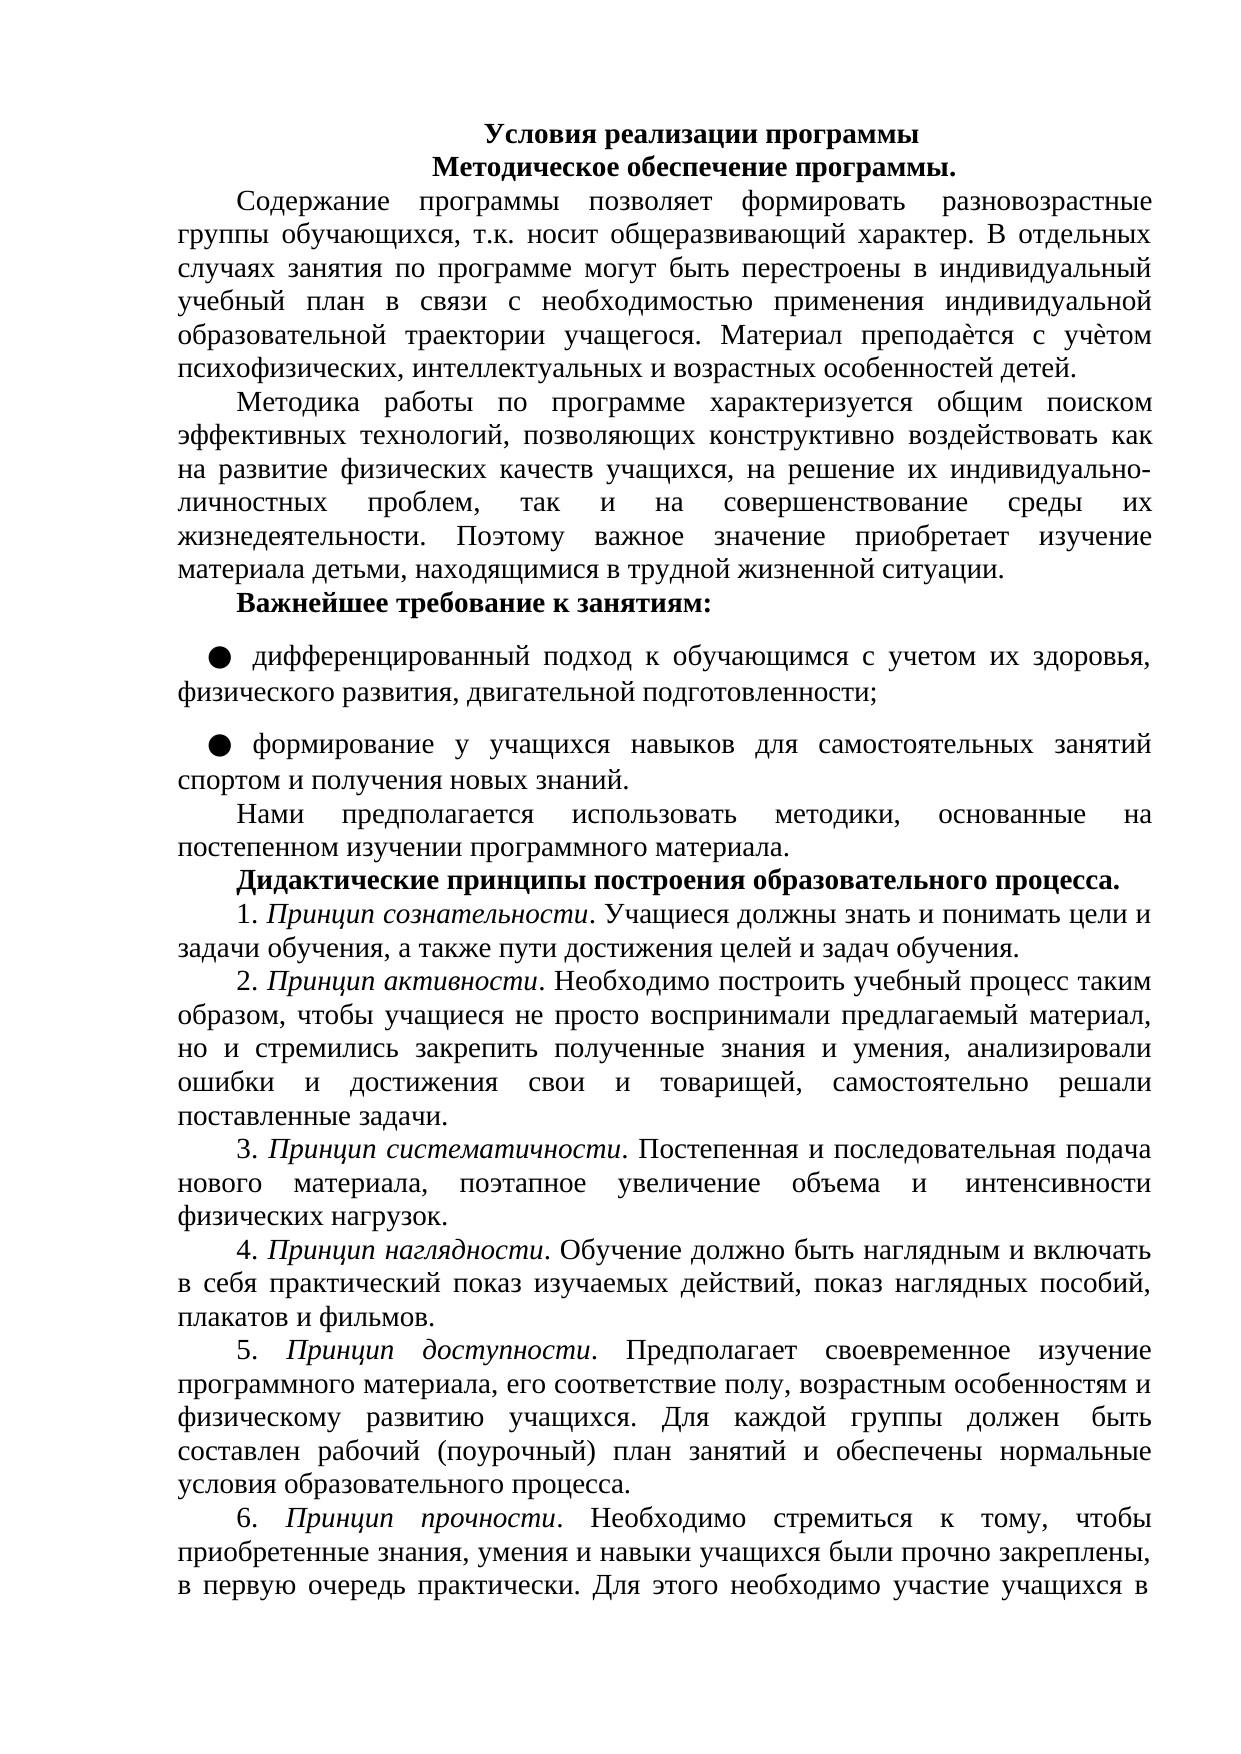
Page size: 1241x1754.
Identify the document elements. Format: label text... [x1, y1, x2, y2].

list Принцип активности. Необходимо построить учебный процесс таким образом, чтобы учащиеся не просто воспринимали предлагаемый материал, но и стремились закрепить полученные знания и умения, анализировали ошибки и достижения свои и товарищей, самостоятельно решали поставленные задачи. [177, 963, 1152, 1131]
list Принцип сознательности. Учащиеся должны знать и понимать цели и задачи обучения, а также пути достижения целей и задач обучения. [177, 896, 1152, 963]
text Методика работы по программе характеризуется общим поиском эффективных технологий, позволяющих конструктивно воздействовать как на развитие физических качеств учащихся, на решение их индивидуально- личностных проблем, так и на совершенствование среды их жизнедеятельности. Поэтому важное значение приобретает изучение материала детьми, находящимися в трудной жизненной ситуации. [177, 384, 1152, 585]
subtitle Дидактические принципы построения образовательного процесса. [236, 863, 1163, 896]
text Содержание программы позволяет формировать разновозрастные группы обучающихся, т.к. носит общеразвивающий характер. В отдельных случаях занятия по программе могут быть перестроены в индивидуальный учебный план в связи с необходимостью применения индивидуальной образовательной траектории учащегося. Материал преподаѐтся с учѐтом психофизических, интеллектуальных и возрастных особенностей детей. [177, 183, 1152, 384]
subtitle Условия реализации программы [483, 116, 1163, 149]
list Принцип доступности. Предполагает своевременное изучение программного материала, его соответствие полу, возрастным особенностям и физическому развитию учащихся. Для каждой группы должен быть составлен рабочий (поурочный) план занятий и обеспечены нормальные условия образовательного процесса. [177, 1332, 1152, 1500]
list Принцип систематичности. Постепенная и последовательная подача нового материала, поэтапное увеличение объема и интенсивности физических нагрузок. [177, 1131, 1152, 1232]
list Принцип наглядности. Обучение должно быть наглядным и включать в себя практический показ изучаемых действий, показ наглядных пособий, плакатов и фильмов. [177, 1232, 1152, 1332]
subtitle Важнейшее требование к занятиям: [236, 585, 1163, 619]
text Нами предполагается использовать методики, основанные на постепенном изучении программного материала. [177, 796, 1152, 863]
text Методическое обеспечение программы. [432, 149, 1163, 183]
list дифференцированный подход к обучающимся с учетом их здоровья, физического развития, двигательной подготовленности; [177, 634, 1152, 707]
list Принцип прочности. Необходимо стремиться к тому, чтобы приобретенные знания, умения и навыки учащихся были прочно закреплены, в первую очередь практически. Для этого необходимо участие учащихся в [177, 1500, 1152, 1601]
list формирование у учащихся навыков для самостоятельных занятий спортом и получения новых знаний. [177, 723, 1152, 796]
